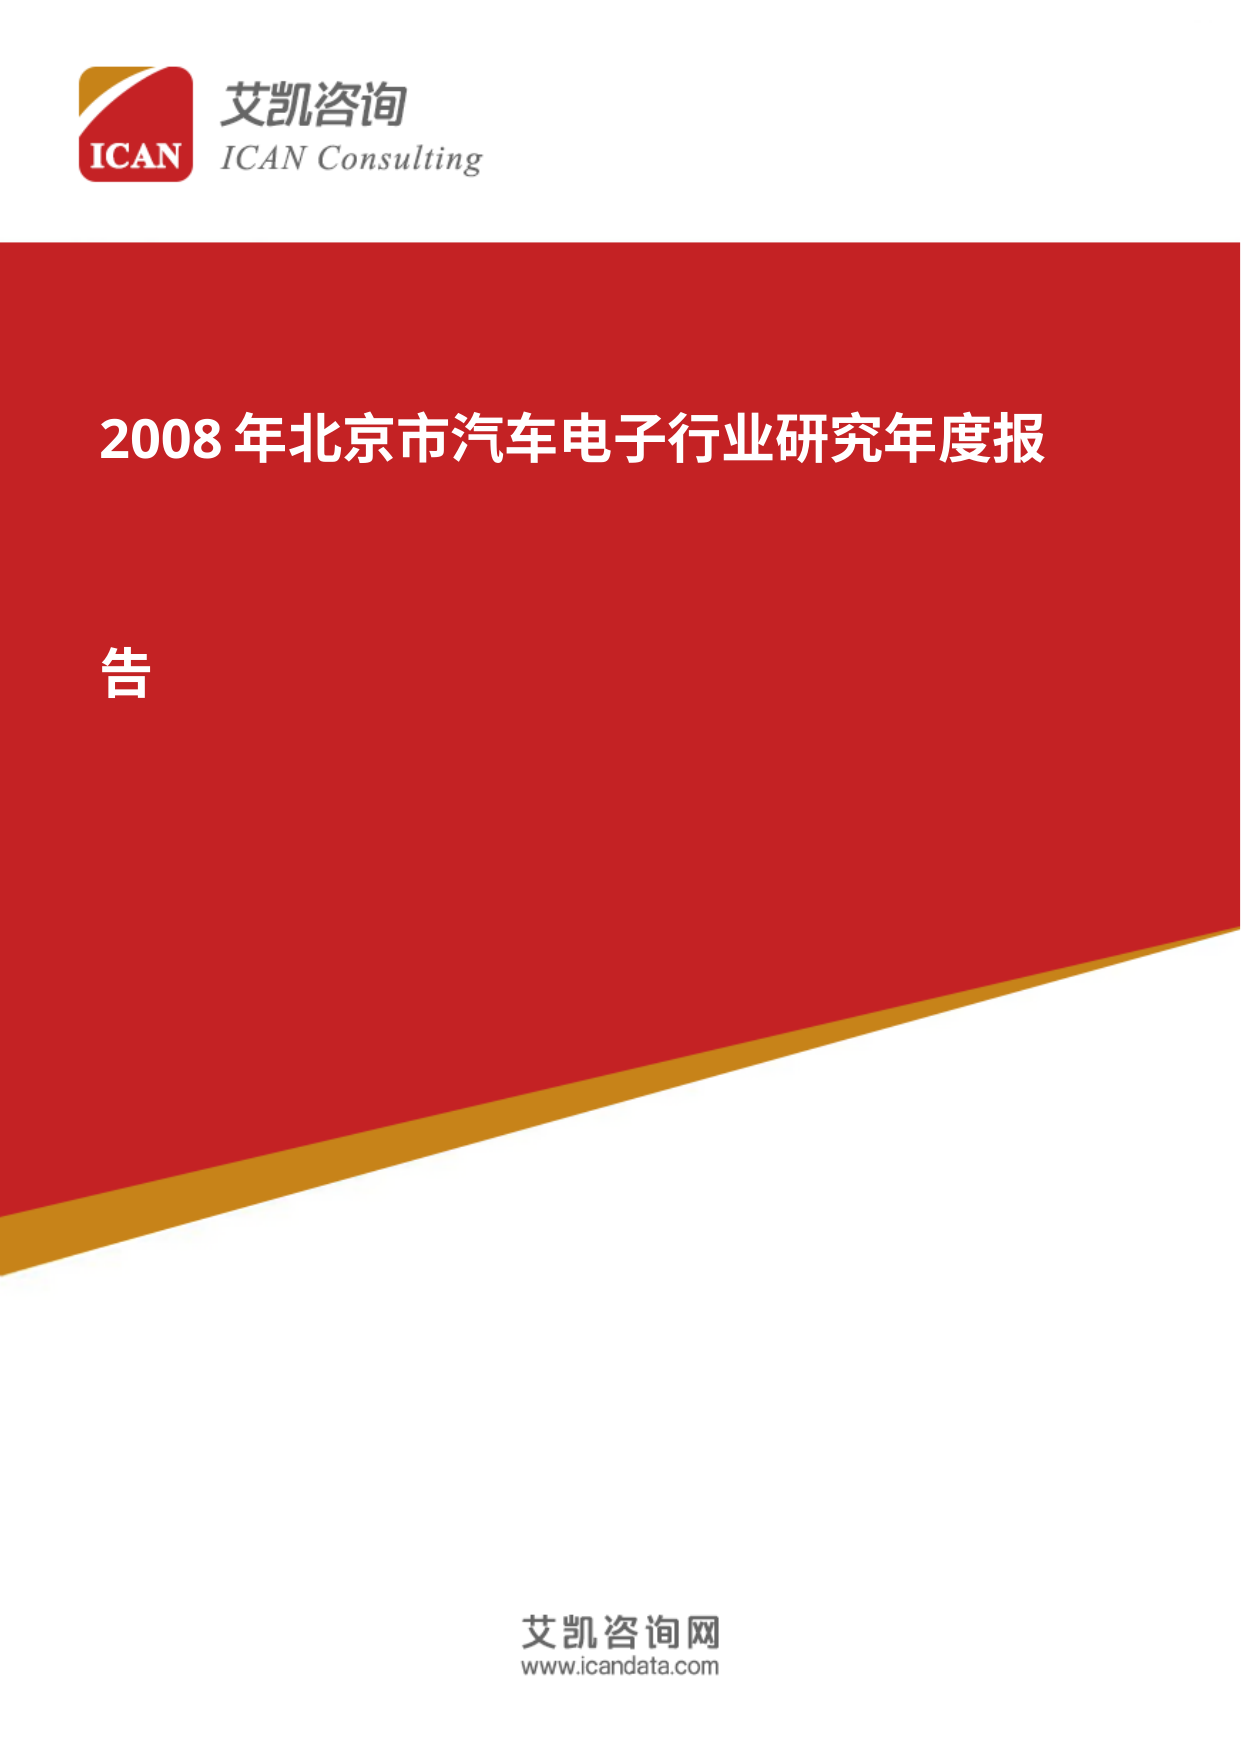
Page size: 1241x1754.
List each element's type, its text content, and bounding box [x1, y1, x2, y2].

subtitle 2008年北京市汽车电子行业研究年度报告 [99, 386, 1053, 718]
picture [0, 5, 1241, 1754]
